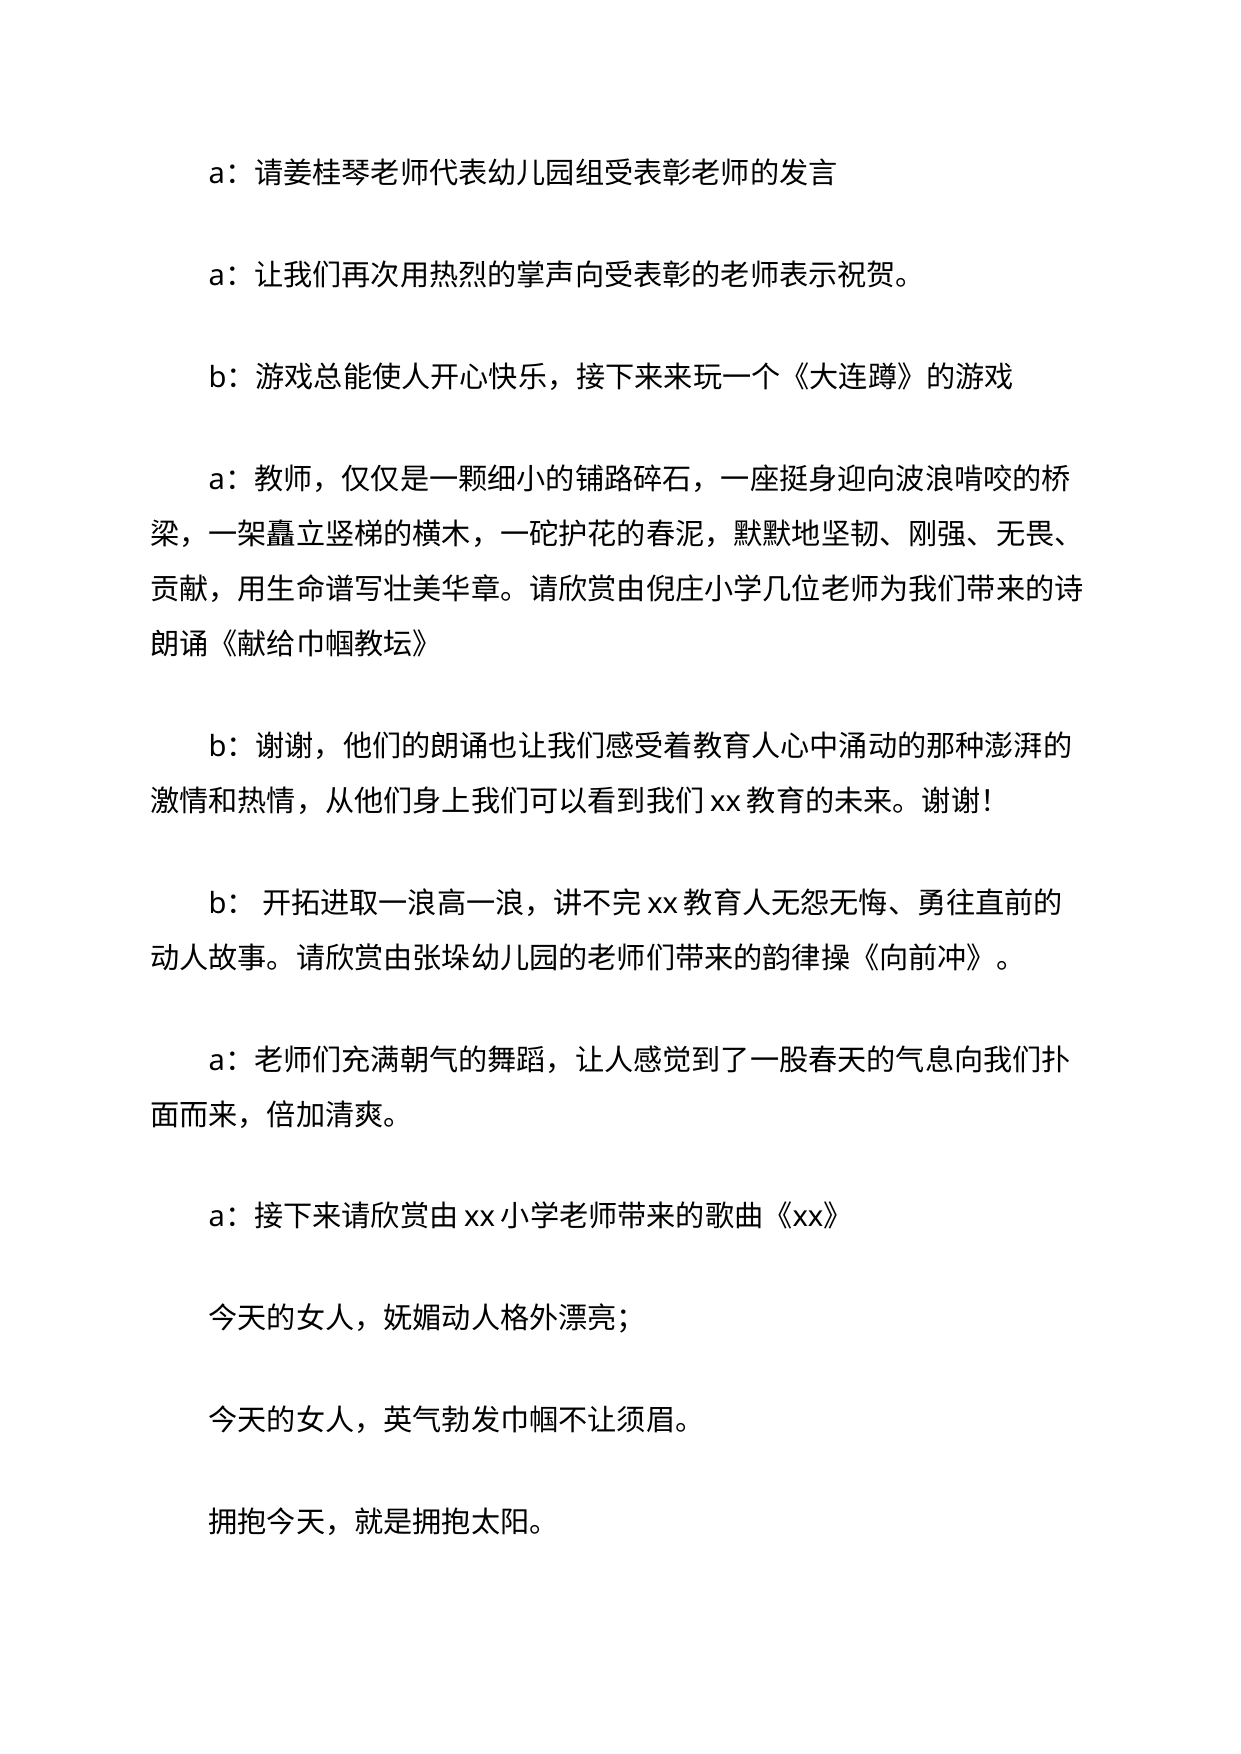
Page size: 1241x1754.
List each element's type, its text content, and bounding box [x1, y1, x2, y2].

text 拥抱今天，就是拥抱太阳。 [150, 1498, 1090, 1541]
text a：老师们充满朝气的舞蹈，让人感觉到了一股春天的气息向我们扑面而来，倍加清爽。 [150, 1036, 1090, 1133]
text b：谢谢，他们的朗诵也让我们感受着教育人心中涌动的那种澎湃的激情和热情，从他们身上我们可以看到我们xx教育的未来。谢谢！ [150, 722, 1090, 820]
text b：游戏总能使人开心快乐，接下来来玩一个《大连蹲》的游戏 [150, 354, 1090, 396]
text a：请姜桂琴老师代表幼儿园组受表彰老师的发言 [150, 150, 1090, 192]
text a：让我们再次用热烈的掌声向受表彰的老师表示祝贺。 [150, 252, 1090, 294]
text b： 开拓进取一浪高一浪，讲不完xx教育人无怨无悔、勇往直前的动人故事。请欣赏由张垛幼儿园的老师们带来的韵律操《向前冲》。 [150, 879, 1090, 977]
text 今天的女人，妩媚动人格外漂亮； [150, 1295, 1090, 1337]
text 今天的女人，英气勃发巾帼不让须眉。 [150, 1397, 1090, 1439]
text a：教师，仅仅是一颗细小的铺路碎石，一座挺身迎向波浪啃咬的桥梁，一架矗立竖梯的横木，一砣护花的春泥，默默地坚韧、刚强、无畏、贡献，用生命谱写壮美华章。请欣赏由倪庄小学几位老师为我们带来的诗朗诵《献给巾帼教坛》 [150, 456, 1090, 663]
text a：接下来请欣赏由xx小学老师带来的歌曲《xx》 [150, 1193, 1090, 1235]
